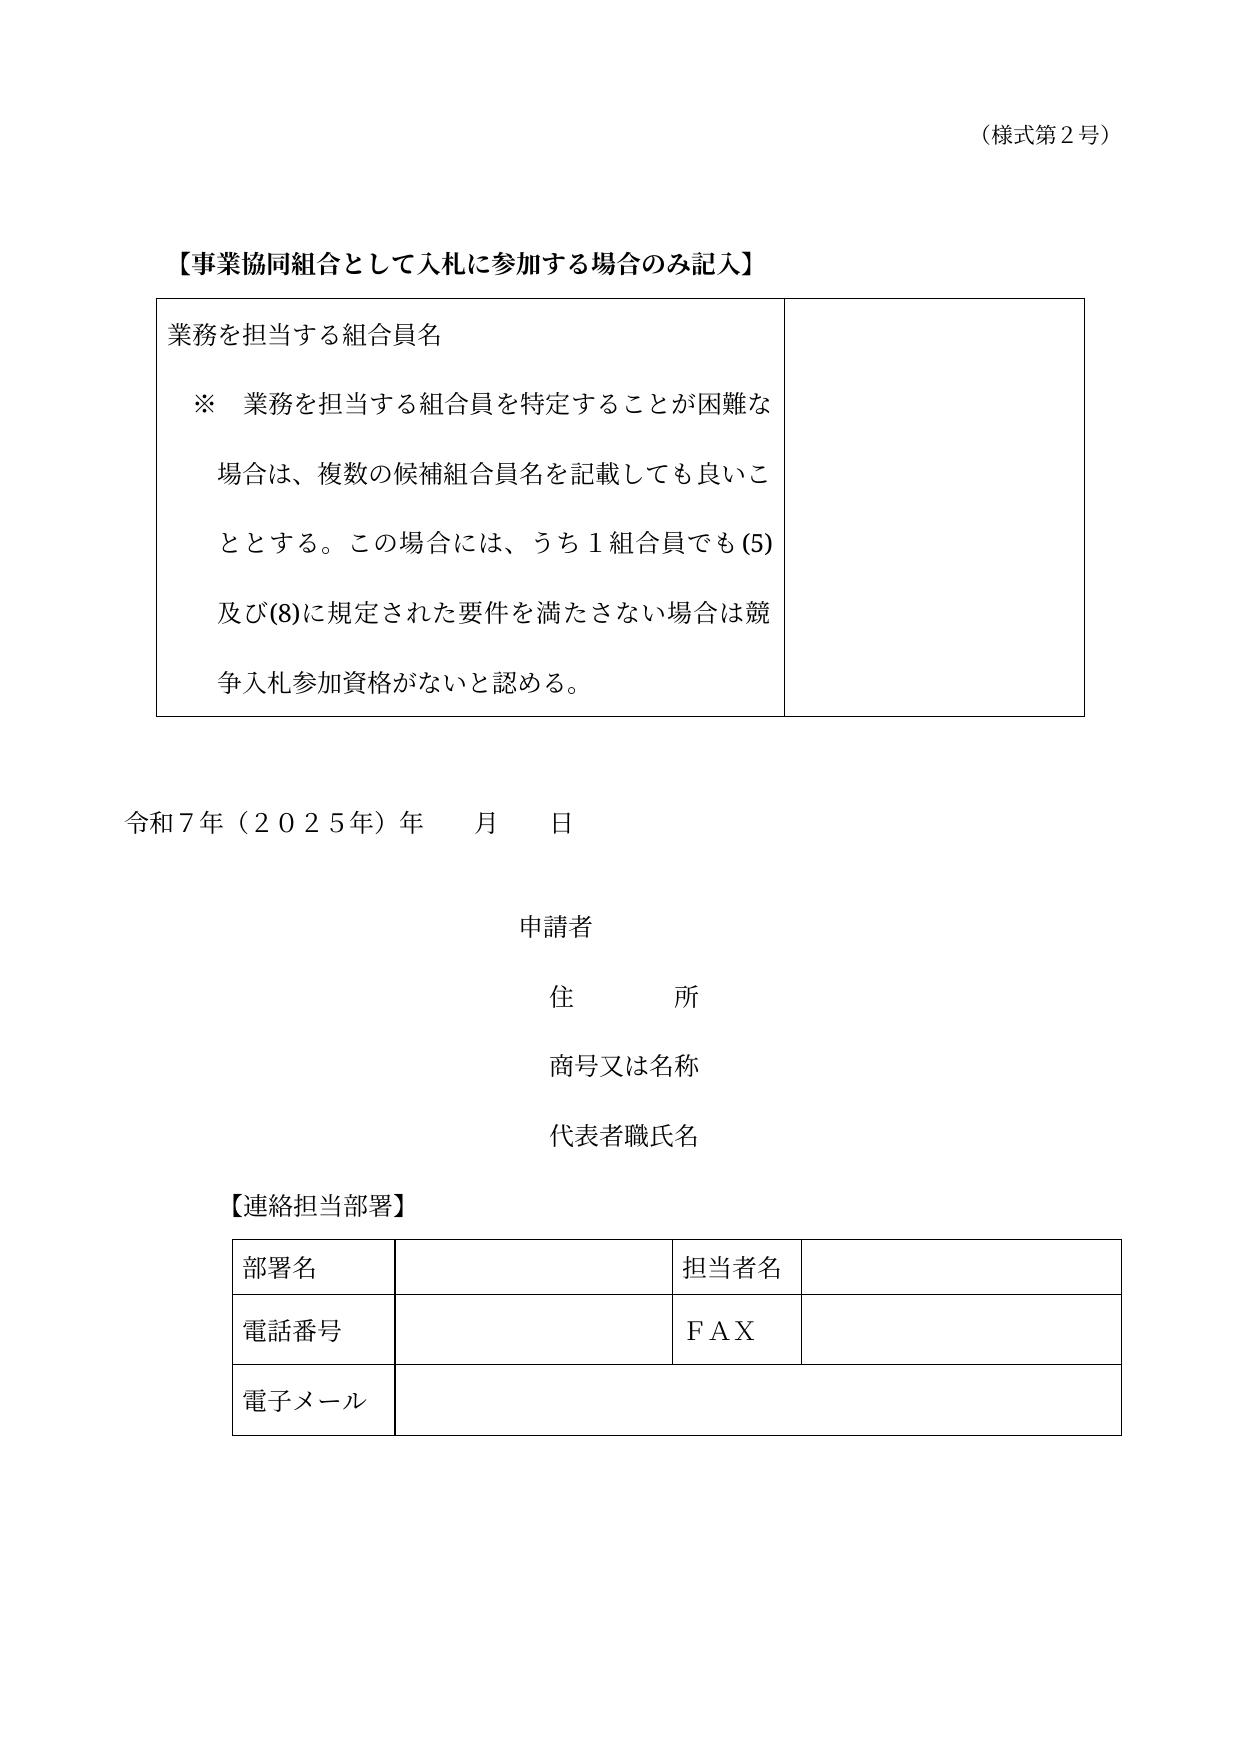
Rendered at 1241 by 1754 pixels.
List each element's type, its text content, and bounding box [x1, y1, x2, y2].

text 申請者 [168, 891, 1122, 961]
text 【連絡担当部署】 [118, 1169, 1122, 1239]
text 【事業協同組合として入札に参加する場合のみ記入】 [141, 228, 1122, 298]
table_header 部署名 [233, 1240, 394, 1293]
table_cell [802, 1295, 1121, 1364]
table_cell 電子メール [233, 1365, 394, 1435]
table_header [802, 1240, 1121, 1293]
table_header 担当者名 [673, 1240, 801, 1293]
table_cell 電話番号 [233, 1295, 394, 1364]
table_cell [396, 1295, 672, 1364]
text 代表者職氏名 [124, 1100, 1122, 1169]
table_header 業務を担当する組合員名 ※ 業務を担当する組合員を特定することが困難な場合は、複数の候補組合員名を記載しても良いこととする。この場合には、うち１組合員でも(5)及び(8)に規定された要件を満たさない場合は競争入札参加資格がないと認める。 [157, 299, 784, 716]
table_header [785, 299, 1084, 716]
text 令和７年（２０２５年）年 月 日 [124, 787, 1122, 856]
text 商号又は名称 [124, 1030, 1122, 1100]
table_cell ＦＡＸ [673, 1295, 801, 1364]
text 住 所 [124, 961, 1122, 1030]
table_header [396, 1240, 672, 1293]
table_cell [396, 1365, 1121, 1435]
